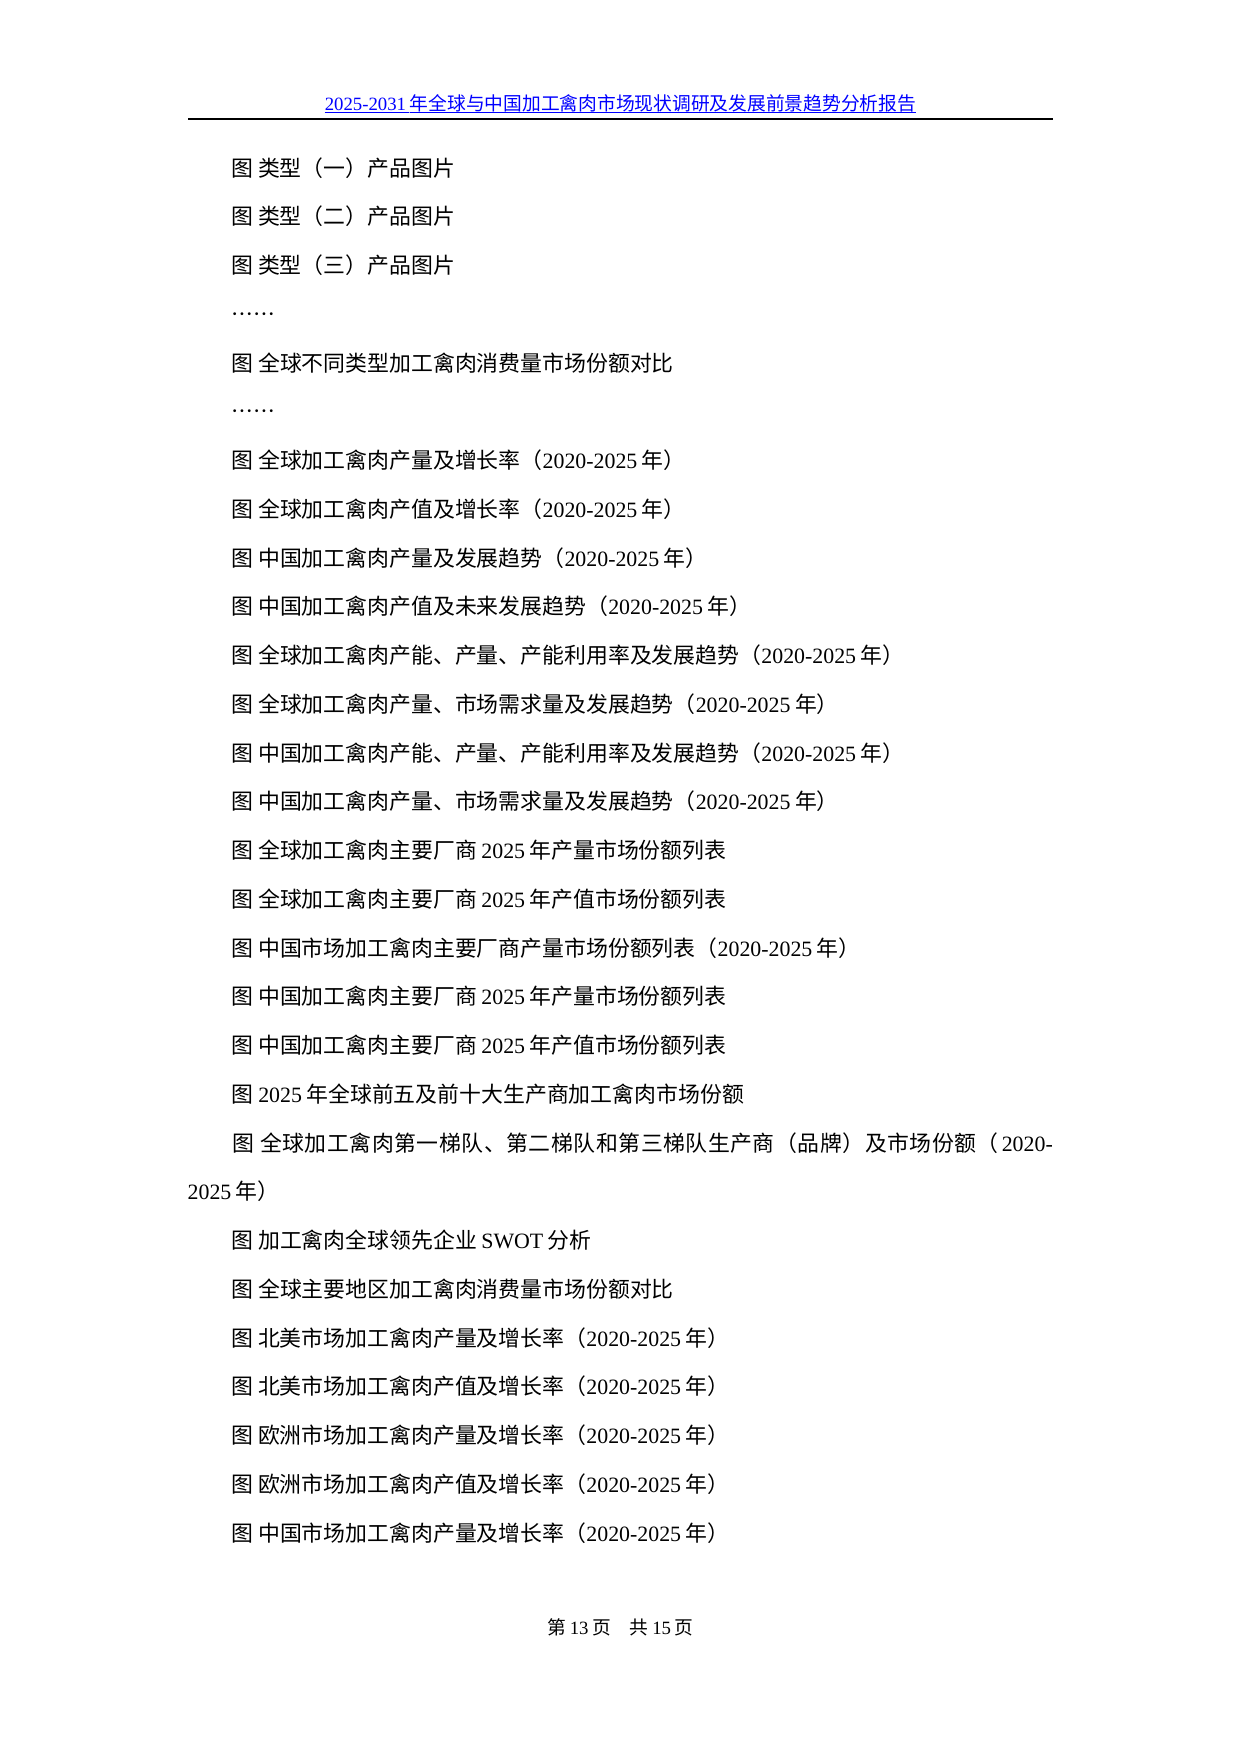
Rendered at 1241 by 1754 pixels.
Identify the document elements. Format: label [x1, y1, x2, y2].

text [187, 150, 1053, 1548]
